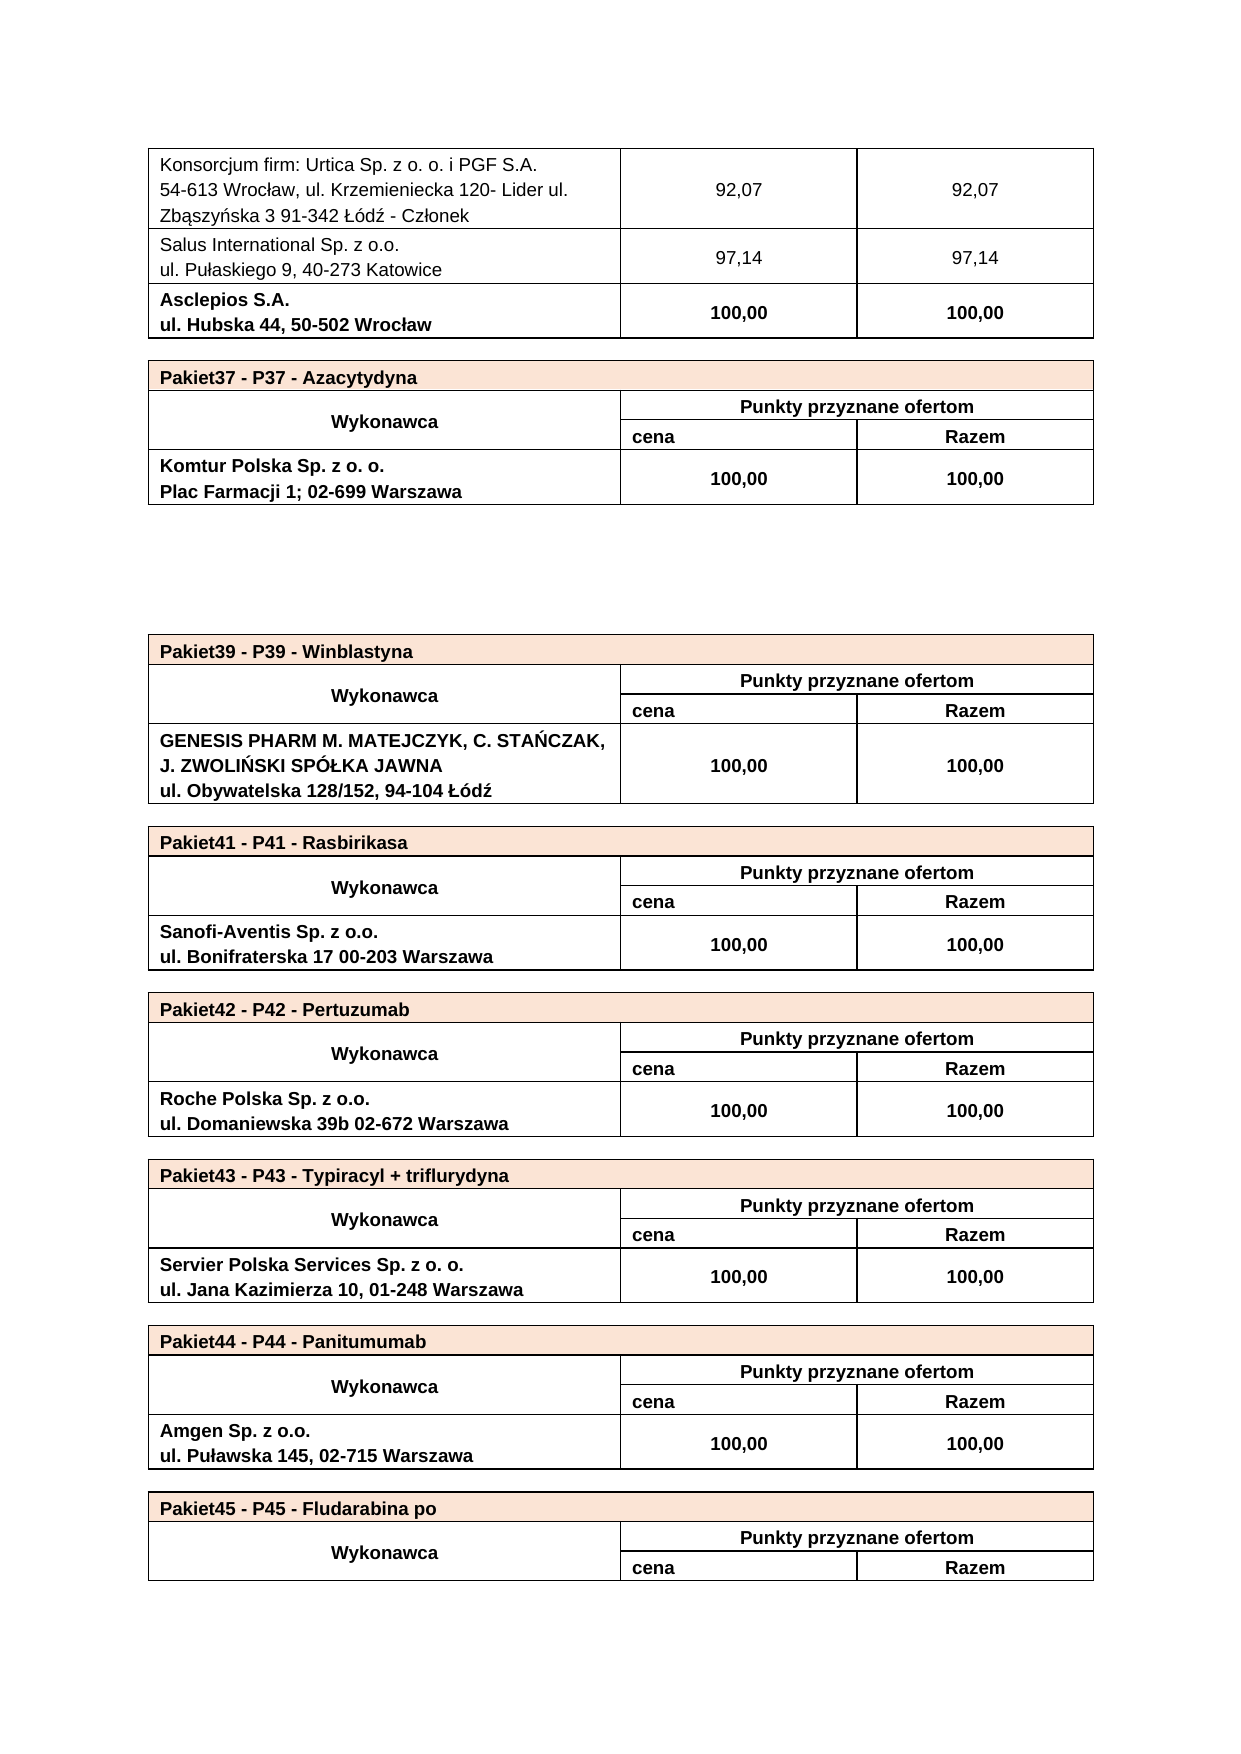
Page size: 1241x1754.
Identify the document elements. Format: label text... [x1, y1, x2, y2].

table_cell 100,00 [858, 450, 1093, 503]
table_cell Razem [858, 1053, 1093, 1081]
table_cell 100,00 [858, 916, 1093, 969]
table_cell cena [621, 695, 856, 723]
table_cell 100,00 [621, 450, 856, 503]
table_cell Konsorcjum firm: Urtica Sp. z o. o. i PGF S.A. 54-613 Wrocław, ul. Krzemieniecka 120- Lider ul. Zbąszyńska 3 91-342 Łódź - Członek [149, 149, 620, 228]
table_cell Wykonawca [149, 1356, 620, 1413]
table_cell Servier Polska Services Sp. z o. o. ul. Jana Kazimierza 10, 01-248 Warszawa [149, 1249, 620, 1302]
table_cell Razem [858, 695, 1093, 723]
table_header Pakiet45 - P45 - Fludarabina po [149, 1493, 1093, 1521]
table_cell 92,07 [858, 149, 1093, 228]
table_cell 100,00 [858, 1249, 1093, 1302]
table_cell cena [621, 1385, 856, 1413]
table_cell Punkty przyznane ofertom [621, 1356, 1093, 1384]
table_cell Punkty przyznane ofertom [621, 857, 1093, 885]
table_cell GENESIS PHARM M. MATEJCZYK, C. STAŃCZAK, J. ZWOLIŃSKI SPÓŁKA JAWNA ul. Obywatelska 128/152, 94-104 Łódź [149, 724, 620, 803]
table_cell Asclepios S.A. ul. Hubska 44, 50-502 Wrocław [149, 284, 620, 337]
table_cell Wykonawca [149, 391, 620, 449]
table_cell Amgen Sp. z o.o. ul. Puławska 145, 02-715 Warszawa [149, 1415, 620, 1468]
table_cell cena [621, 420, 856, 449]
table_cell 100,00 [858, 1415, 1093, 1468]
table_cell Razem [858, 420, 1093, 449]
table_header Pakiet39 - P39 - Winblastyna [149, 635, 1093, 664]
table_cell Punkty przyznane ofertom [621, 1522, 1093, 1550]
table_cell 97,14 [858, 229, 1093, 282]
table_cell 100,00 [621, 916, 856, 969]
table_cell 100,00 [621, 284, 856, 337]
table_cell Razem [858, 886, 1093, 914]
table_cell Wykonawca [149, 665, 620, 723]
table_cell cena [621, 1053, 856, 1081]
table_cell Punkty przyznane ofertom [621, 391, 1093, 419]
table_cell cena [621, 886, 856, 914]
table_cell Punkty przyznane ofertom [621, 1023, 1093, 1051]
table_cell Razem [858, 1552, 1093, 1580]
table_cell Punkty przyznane ofertom [621, 1189, 1093, 1218]
table_cell Razem [858, 1219, 1093, 1247]
table_cell 100,00 [858, 724, 1093, 803]
table_cell 100,00 [621, 1415, 856, 1468]
table_cell Razem [858, 1385, 1093, 1413]
table_header Pakiet37 - P37 - Azacytydyna [149, 361, 1093, 389]
table_cell cena [621, 1552, 856, 1580]
table_header Pakiet43 - P43 - Typiracyl + triflurydyna [149, 1160, 1093, 1188]
table_cell 100,00 [621, 1249, 856, 1302]
table_cell 100,00 [621, 1082, 856, 1136]
table_cell Wykonawca [149, 1189, 620, 1247]
table_cell Wykonawca [149, 1023, 620, 1081]
table_header Pakiet41 - P41 - Rasbirikasa [149, 827, 1093, 855]
table_cell Wykonawca [149, 857, 620, 914]
table_cell Roche Polska Sp. z o.o. ul. Domaniewska 39b 02-672 Warszawa [149, 1082, 620, 1136]
table_cell Komtur Polska Sp. z o. o. Plac Farmacji 1; 02-699 Warszawa [149, 450, 620, 503]
table_cell 100,00 [858, 1082, 1093, 1136]
table_cell Punkty przyznane ofertom [621, 665, 1093, 693]
table_cell Salus International Sp. z o.o. ul. Pułaskiego 9, 40-273 Katowice [149, 229, 620, 282]
table_cell Sanofi-Aventis Sp. z o.o. ul. Bonifraterska 17 00-203 Warszawa [149, 916, 620, 969]
table_cell 92,07 [621, 149, 856, 228]
table_header Pakiet42 - P42 - Pertuzumab [149, 993, 1093, 1022]
table_cell 100,00 [858, 284, 1093, 337]
table_cell 100,00 [621, 724, 856, 803]
table_cell cena [621, 1219, 856, 1247]
table_cell Wykonawca [149, 1522, 620, 1580]
table_header Pakiet44 - P44 - Panitumumab [149, 1326, 1093, 1354]
table_cell 97,14 [621, 229, 856, 282]
